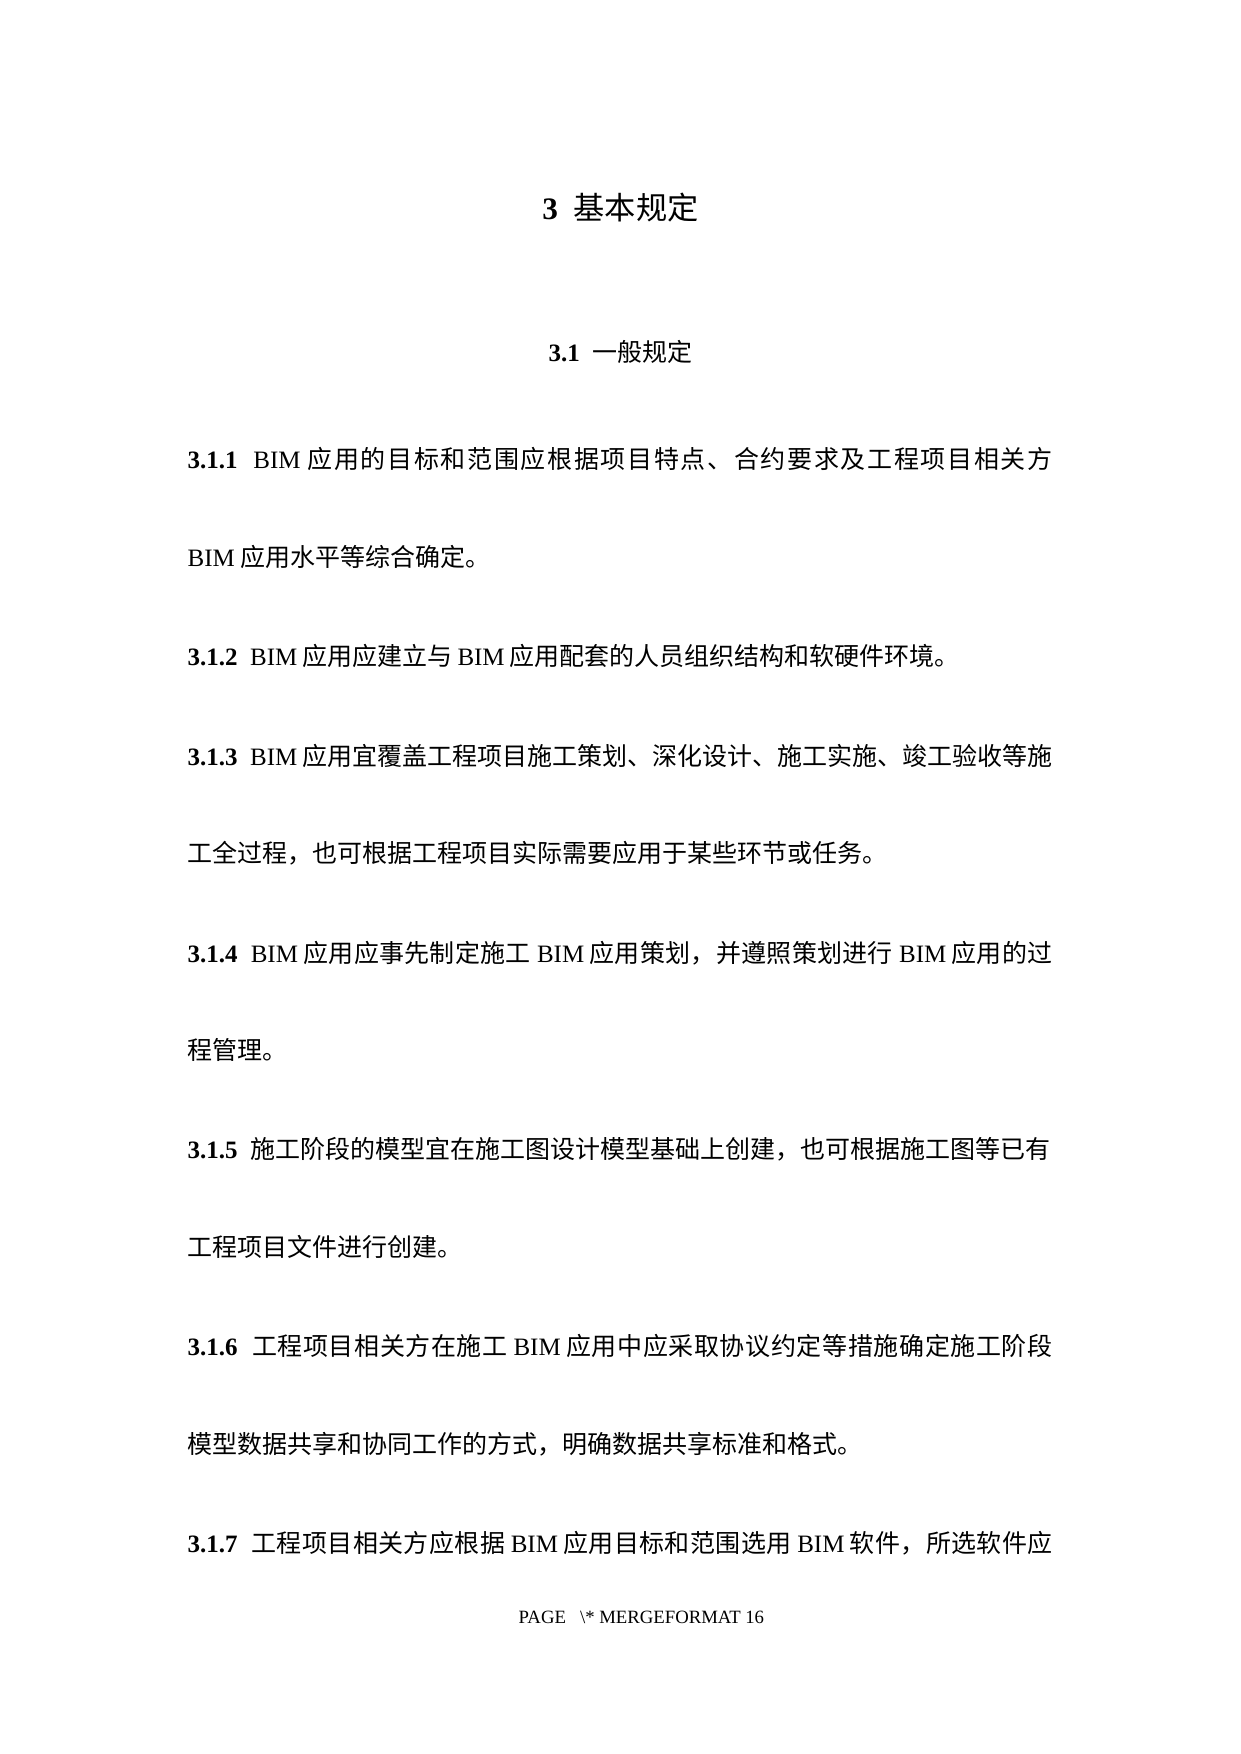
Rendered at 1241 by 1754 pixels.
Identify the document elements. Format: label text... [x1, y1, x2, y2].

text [187, 1509, 1053, 1574]
text 3.1.6 工程项目相关方在施工BIM应用中应采取协议约定等措施确定施工阶段模型数据共享和协同工作的方式，明确数据共享标准和格式。 [187, 1312, 1053, 1475]
text 3.1.3 BIM应用宜覆盖工程项目施工策划、深化设计、施工实施、竣工验收等施工全过程，也可根据工程项目实际需要应用于某些环节或任务。 [187, 722, 1053, 884]
text 3.1.1 BIM应用的目标和范围应根据项目特点、合约要求及工程项目相关方BIM应用水平等综合确定。 [187, 426, 1053, 588]
text 3.1.5 施工阶段的模型宜在施工图设计模型基础上创建，也可根据施工图等已有工程项目文件进行创建。 [187, 1116, 1053, 1278]
subtitle 3.1 一般规定 [187, 318, 1053, 383]
text 3.1.4 BIM应用应事先制定施工BIM应用策划，并遵照策划进行BIM应用的过程管理。 [187, 919, 1053, 1081]
text 3.1.2 BIM应用应建立与BIM应用配套的人员组织结构和软硬件环境。 [187, 622, 1053, 687]
subtitle 3 基本规定 [187, 173, 1053, 238]
